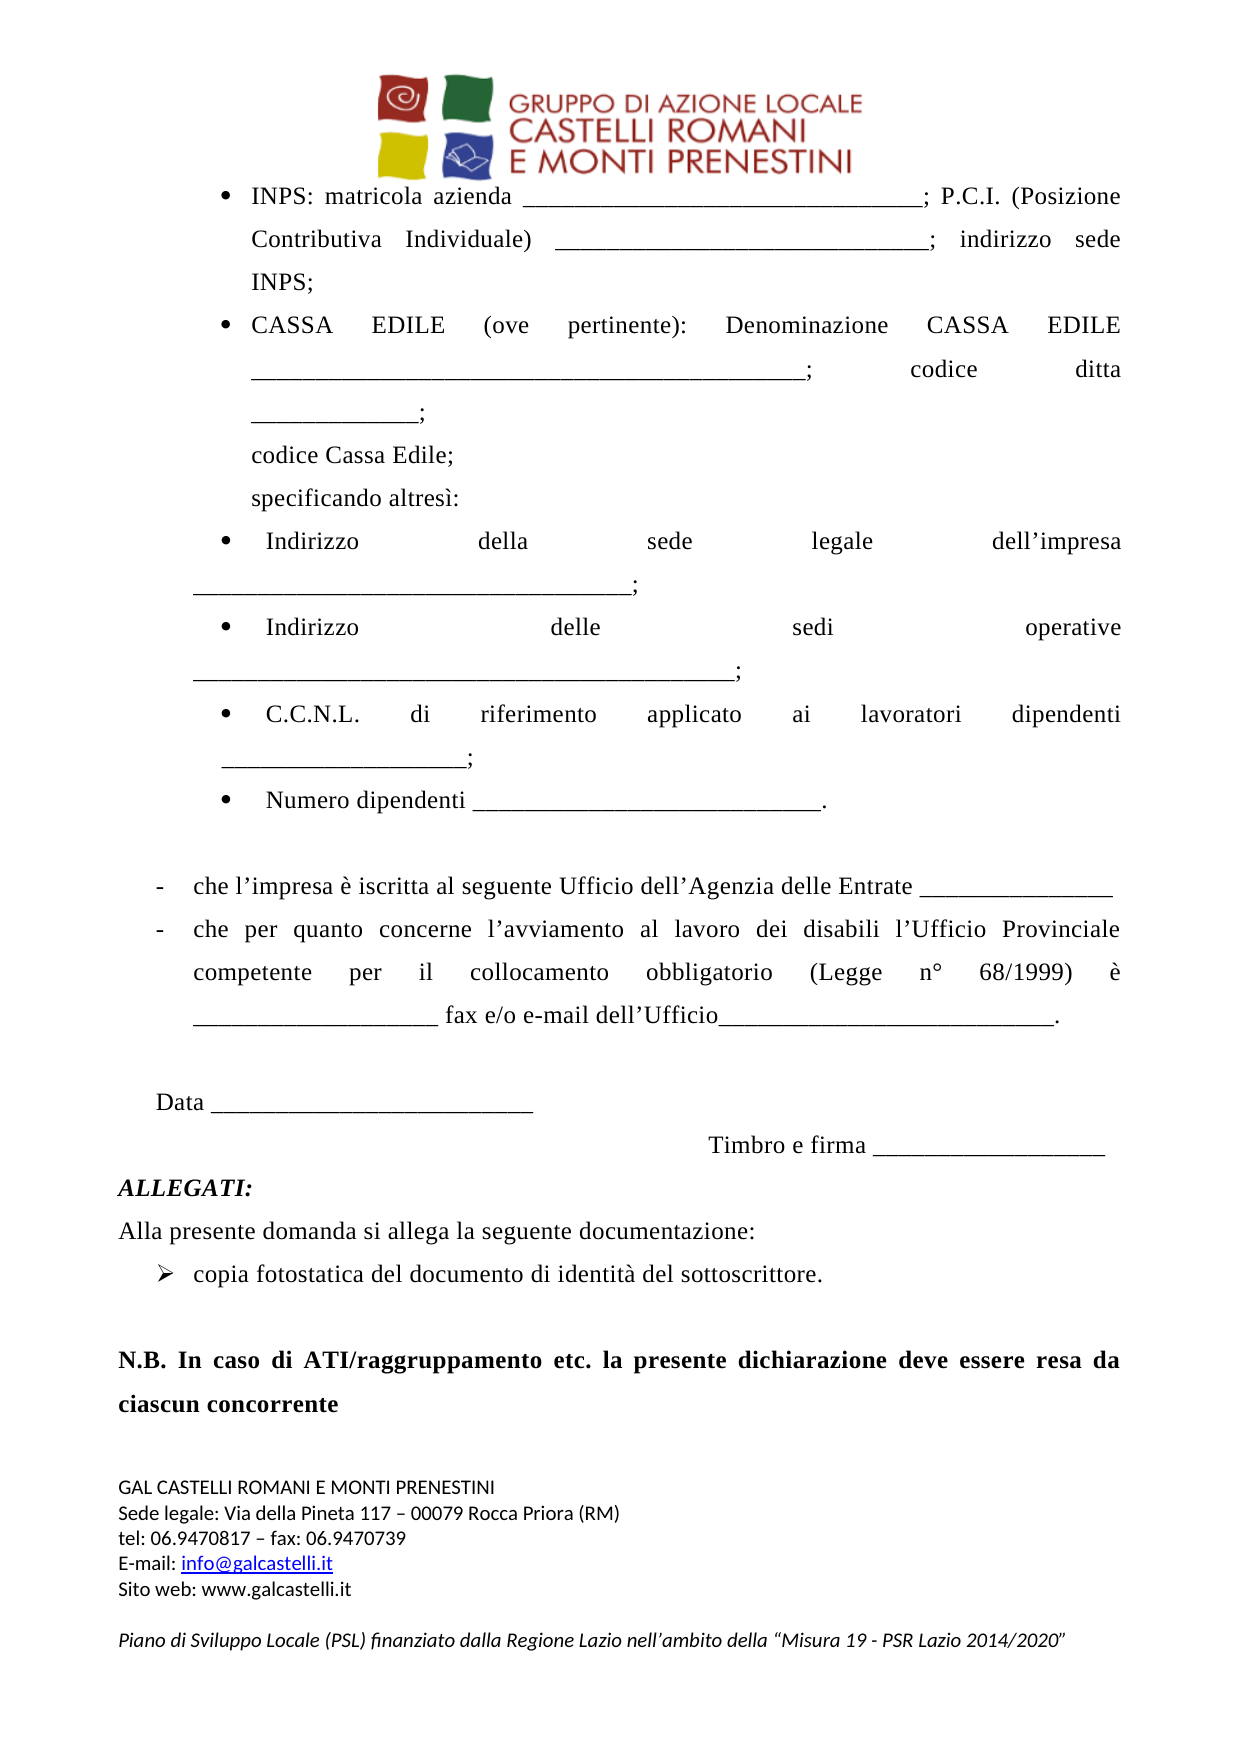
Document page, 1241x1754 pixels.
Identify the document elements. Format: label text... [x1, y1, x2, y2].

text Timbro e firma __________________ [672, 1130, 1122, 1159]
list Indirizzo della sede legale dell’impresa __________________________________; [193, 526, 1122, 598]
picture [377, 73, 863, 182]
list che per quanto concerne l’avviamento al lavoro dei disabili l’Ufficio Provinciale competente per il collocamento obbligatorio (Legge n° 68/1999) è ___________________ fax e/o e-mail dell’Ufficio__________________________. [156, 914, 1122, 1029]
list INPS: matricola azienda _______________________________; P.C.I. (Posizione Contributiva Individuale) _____________________________; indirizzo sede INPS; [221, 181, 1122, 296]
text Alla presente domanda si allega la seguente documentazione: [118, 1216, 1122, 1245]
list C.C.N.L. di riferimento applicato ai lavoratori dipendenti ___________________; [222, 699, 1122, 771]
text N.B. In caso di ATI/raggruppamento etc. la presente dichiarazione deve essere resa da ciascun concorrente [118, 1346, 1122, 1417]
list Indirizzo delle sedi operative __________________________________________; [193, 612, 1122, 684]
list specificando altresì: [251, 483, 1122, 512]
list codice Cassa Edile; [251, 440, 1122, 469]
text Data _________________________ [156, 1087, 1122, 1116]
list copia fotostatica del documento di identità del sottoscrittore. [156, 1259, 1122, 1288]
text ALLEGATI: [118, 1173, 1122, 1202]
list Numero dipendenti ___________________________. [222, 785, 1122, 814]
list che l’impresa è iscritta al seguente Ufficio dell’Agenzia delle Entrate _______________ [156, 871, 1122, 900]
list CASSA EDILE (ove pertinente): Denominazione CASSA EDILE ___________________________________________; codice ditta _____________; [221, 311, 1122, 426]
